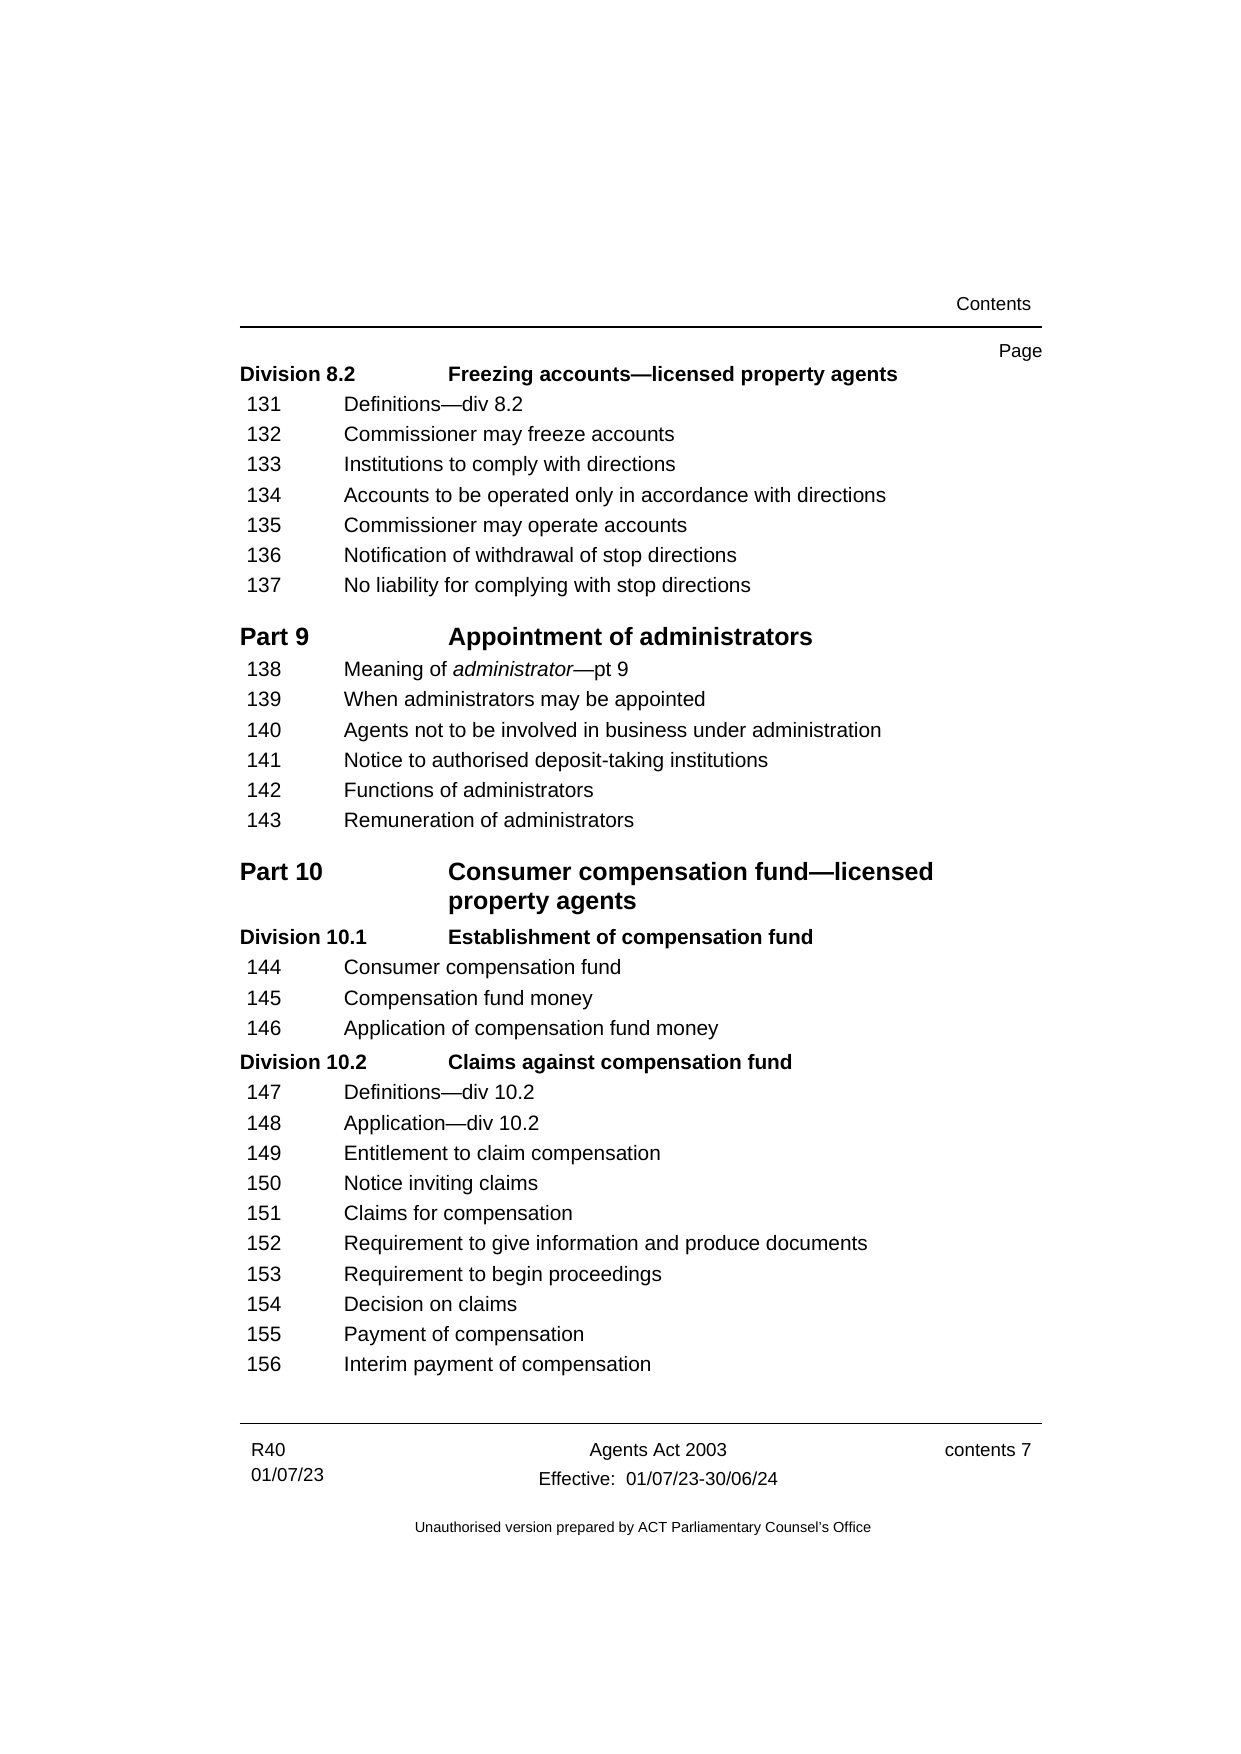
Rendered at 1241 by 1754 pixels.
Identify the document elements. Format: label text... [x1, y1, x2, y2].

text 131 Definitions—div 8.2 85 [239, 392, 996, 416]
text Division 10.1 Establishment of compensation fund 93 [239, 925, 996, 949]
text 151 Claims for compensation 96 [239, 1201, 996, 1225]
text 138 Meaning of administrator—pt 9 89 [239, 657, 996, 681]
text 149 Entitlement to claim compensation 94 [239, 1141, 996, 1164]
text 139 When administrators may be appointed 89 [239, 687, 996, 711]
text 146 Application of compensation fund money 93 [239, 1016, 996, 1039]
text 143 Remuneration of administrators 91 [239, 808, 996, 832]
text 142 Functions of administrators 91 [239, 778, 996, 802]
text 137 No liability for complying with stop directions 88 [239, 573, 996, 597]
text Division 10.2 Claims against compensation fund 94 [239, 1050, 996, 1074]
text 134 Accounts to be operated only in accordance with directions 87 [239, 482, 996, 506]
text 152 Requirement to give information and produce documents 96 [239, 1231, 996, 1255]
text 156 Interim payment of compensation 99 [239, 1352, 996, 1376]
text 133 Institutions to comply with directions 86 [239, 452, 996, 476]
text 141 Notice to authorised deposit-taking institutions 90 [239, 748, 996, 772]
text 145 Compensation fund money 93 [239, 985, 996, 1009]
text 153 Requirement to begin proceedings 97 [239, 1261, 996, 1285]
text 155 Payment of compensation 98 [239, 1322, 996, 1346]
text 154 Decision on claims 98 [239, 1292, 996, 1316]
text 132 Commissioner may freeze accounts 85 [239, 422, 996, 446]
text 140 Agents not to be involved in business under administration 90 [239, 717, 996, 741]
text 150 Notice inviting claims 95 [239, 1171, 996, 1195]
text Part 10 Consumer compensation fund—licensed property agents 93 [239, 857, 996, 914]
text 147 Definitions—div 10.2 94 [239, 1080, 996, 1104]
text 135 Commissioner may operate accounts 87 [239, 513, 996, 537]
text 144 Consumer compensation fund 93 [239, 955, 996, 979]
text Division 8.2 Freezing accounts—licensed property agents 85 [239, 362, 996, 386]
text Part 9 Appointment of administrators 89 [239, 622, 996, 651]
text 136 Notification of withdrawal of stop directions 88 [239, 543, 996, 567]
text 148 Application—div 10.2 94 [239, 1110, 996, 1134]
